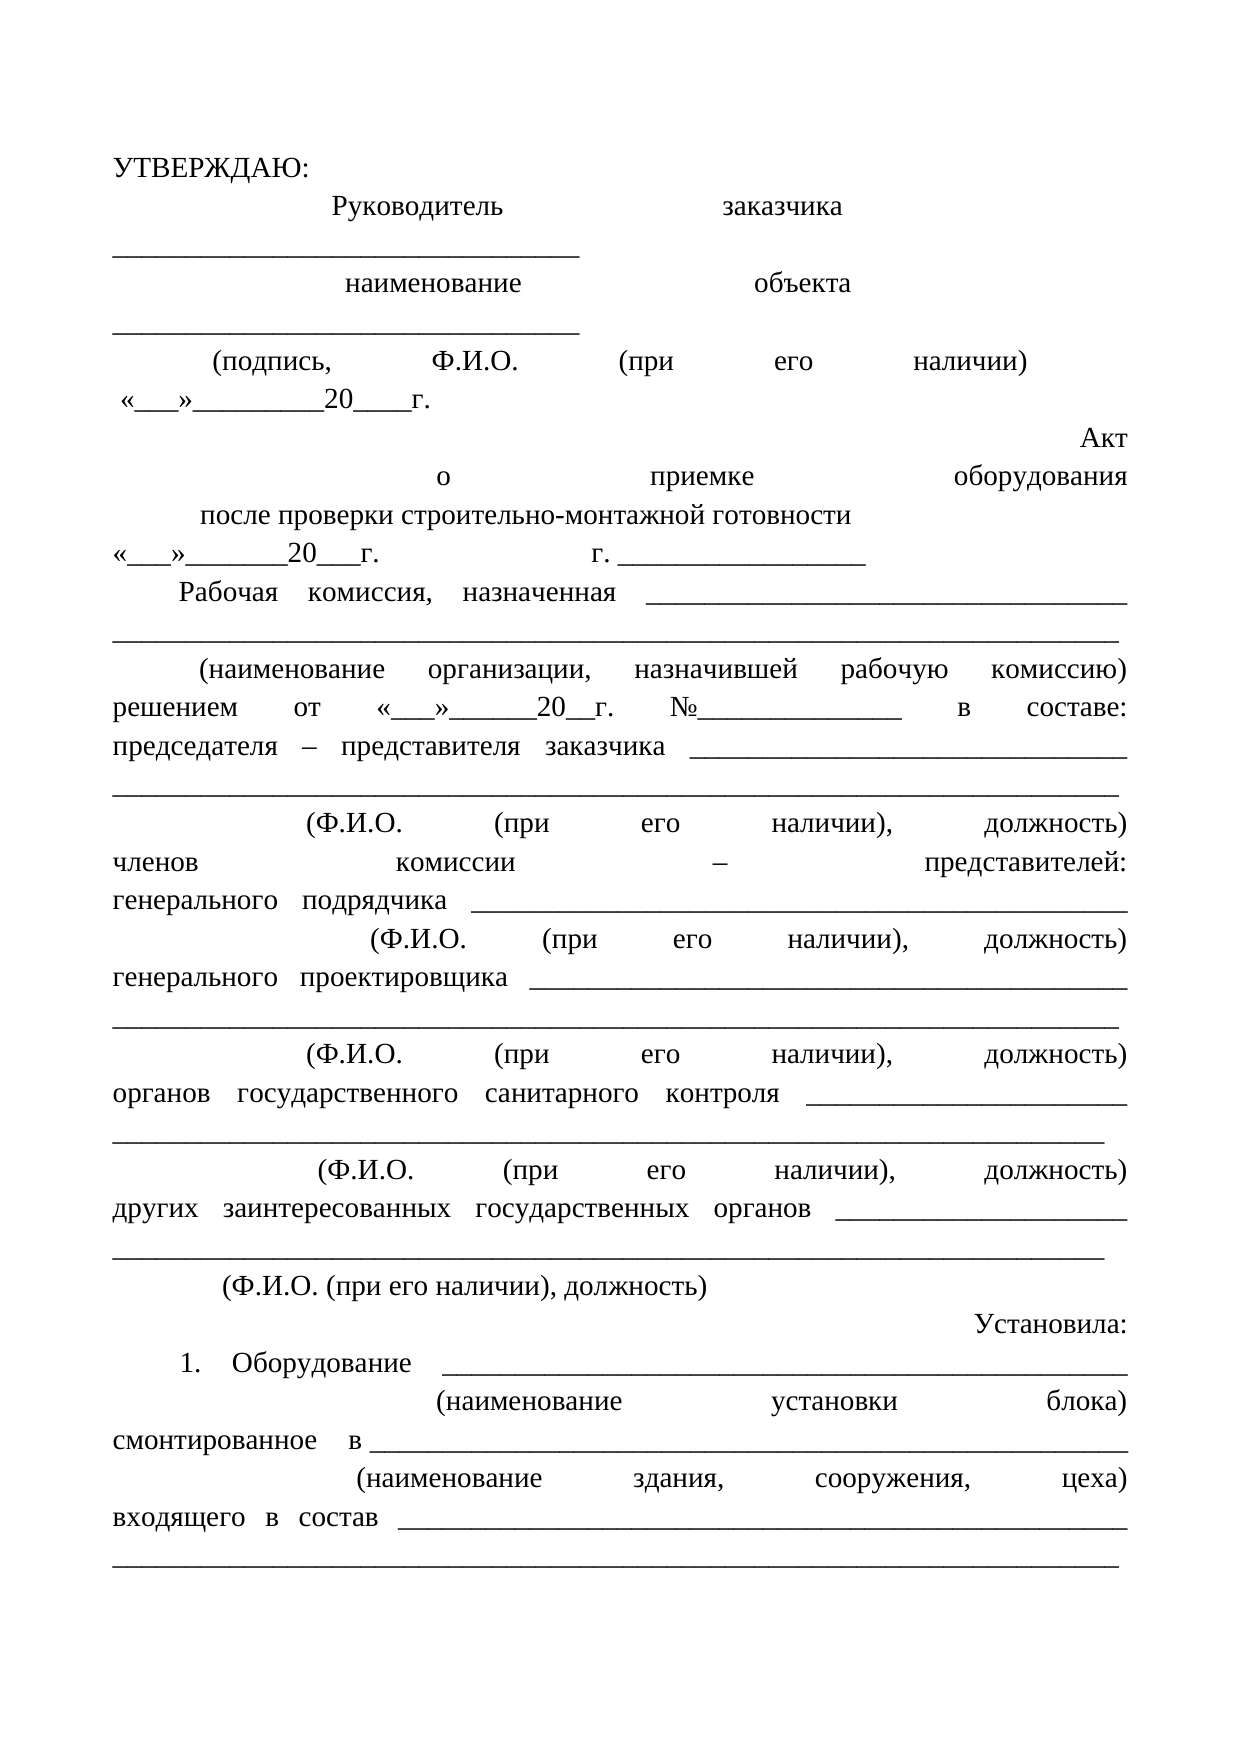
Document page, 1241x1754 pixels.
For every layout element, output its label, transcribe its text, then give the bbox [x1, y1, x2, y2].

text Рабочая комиссия, назначенная _________________________________ _____________________________________________________________________ (наименование организации, назначившей рабочую комиссию) решением от «___»______20__г. №______________ в составе: председателя – представителя заказчика ______________________________ _____________________________________________________________________ (Ф.И.О. (при его наличии), должность) членов комиссии – представителей: генерального подрядчика _____________________________________________ (Ф.И.О. (при его наличии), должность) генерального проектировщика _________________________________________ _____________________________________________________________________ (Ф.И.О. (при его наличии), должность) органов государственного санитарного контроля ______________________ ____________________________________________________________________ (Ф.И.О. (при его наличии), должность) других заинтересованных государственных органов ____________________ ____________________________________________________________________ (Ф.И.О. (при его наличии), должность) [112, 574, 1128, 1301]
text Акт о приемке оборудования после проверки строительно-монтажной готовности [112, 420, 1128, 530]
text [112, 1306, 1128, 1571]
text УТВЕРЖДАЮ: Руководитель заказчика ________________________________ наименование объекта ________________________________ (подпись, Ф.И.О. (при его наличии) «___»_________20____г. [112, 150, 1128, 415]
text «___»_______20___г. г. _________________ [112, 535, 1128, 569]
